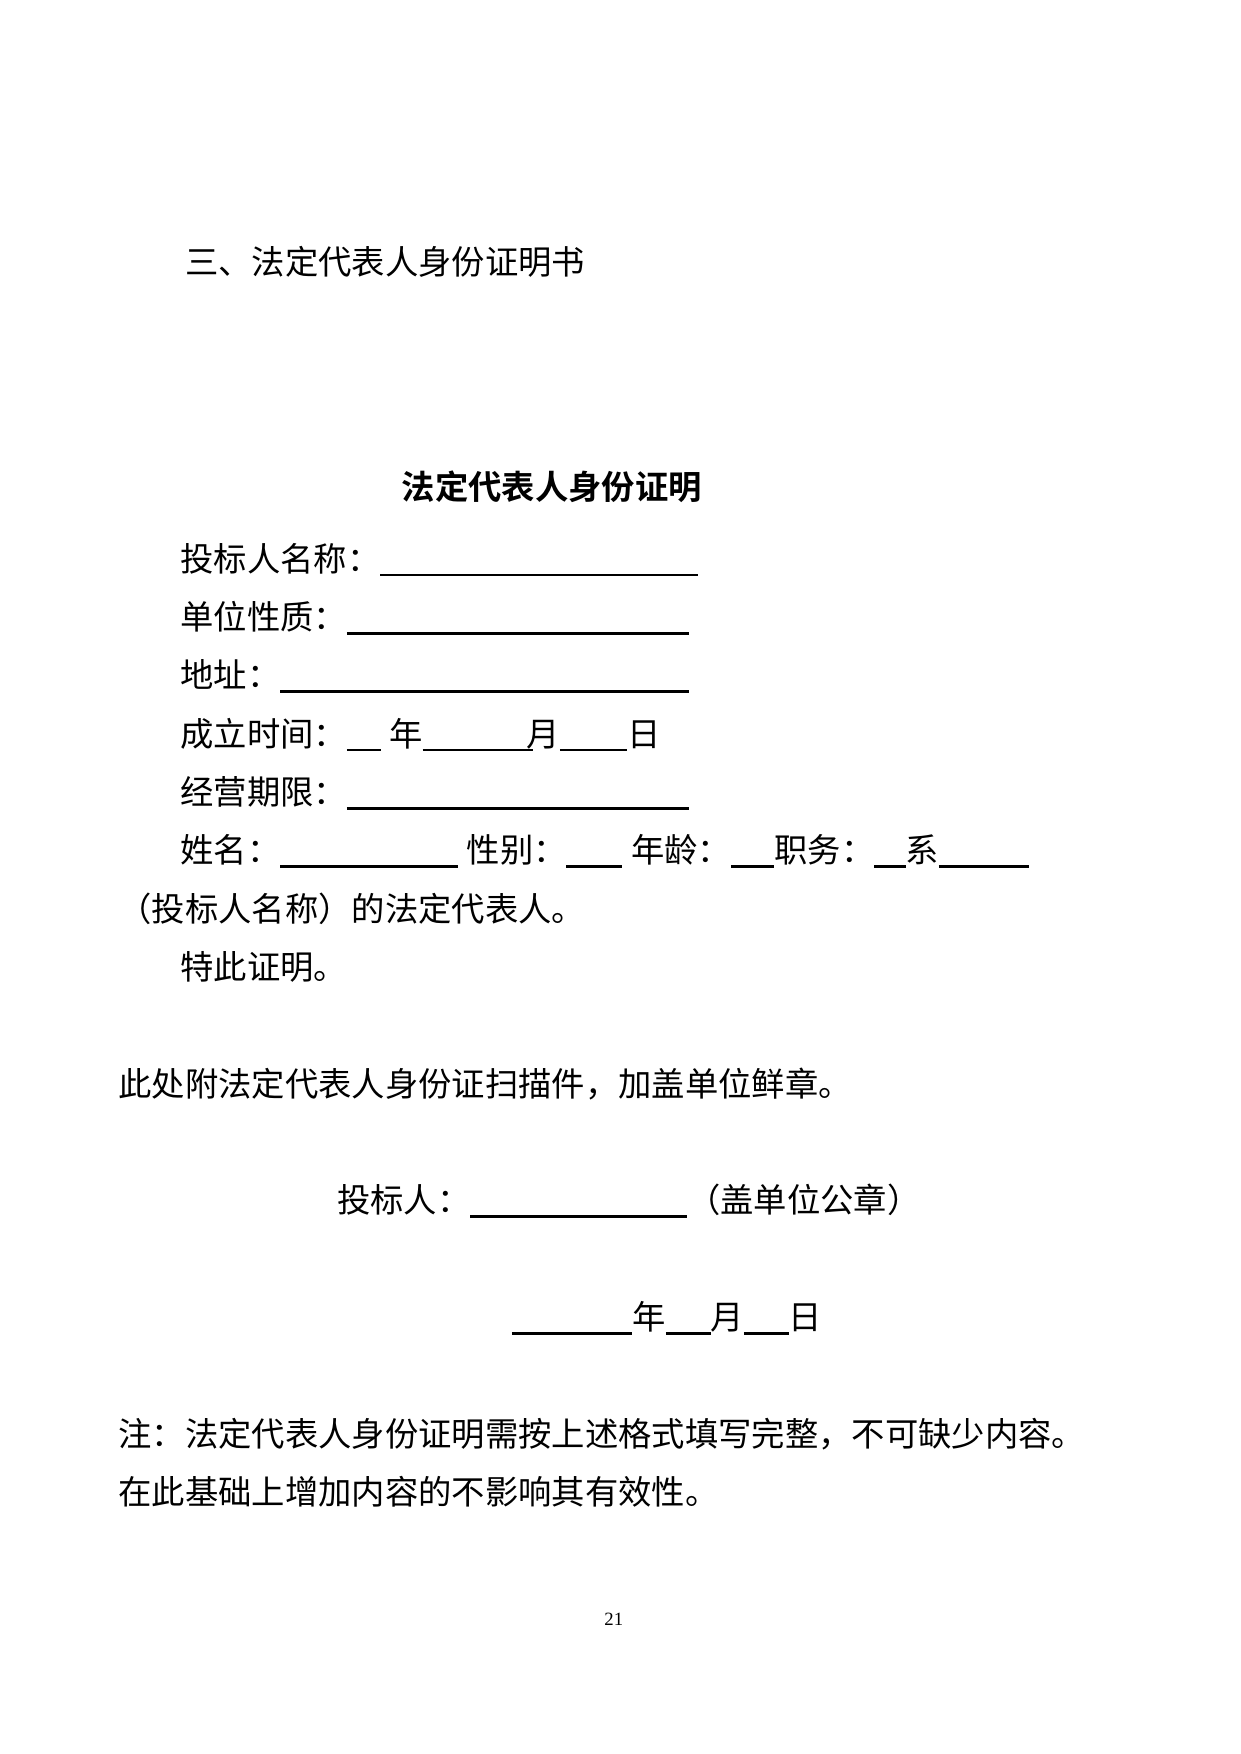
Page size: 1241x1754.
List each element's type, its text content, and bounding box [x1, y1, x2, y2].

text 经营期限： [118, 758, 1087, 816]
text 投标人名称： [118, 524, 1087, 583]
text 此处附法定代表人身份证扫描件，加盖单位鲜章。 [118, 1049, 1087, 1108]
text 特此证明。 [118, 933, 1087, 991]
text 成立时间： 年 月 日 [118, 699, 1087, 758]
text 三、法定代表人身份证明书 [118, 228, 1087, 286]
text 年 月 日 [118, 1283, 1087, 1341]
text 注：法定代表人身份证明需按上述格式填写完整，不可缺少内容。在此基础上增加内容的不影响其有效性。 [118, 1399, 1087, 1516]
text 地址： [118, 641, 1087, 699]
text 姓名： 性别： 年龄： 职务： 系 （投标人名称）的法定代表人。 [118, 816, 1087, 933]
text 单位性质： [118, 583, 1087, 641]
text 法定代表人身份证明 [118, 445, 1087, 524]
text 投标人： （盖单位公章） [118, 1166, 1087, 1224]
